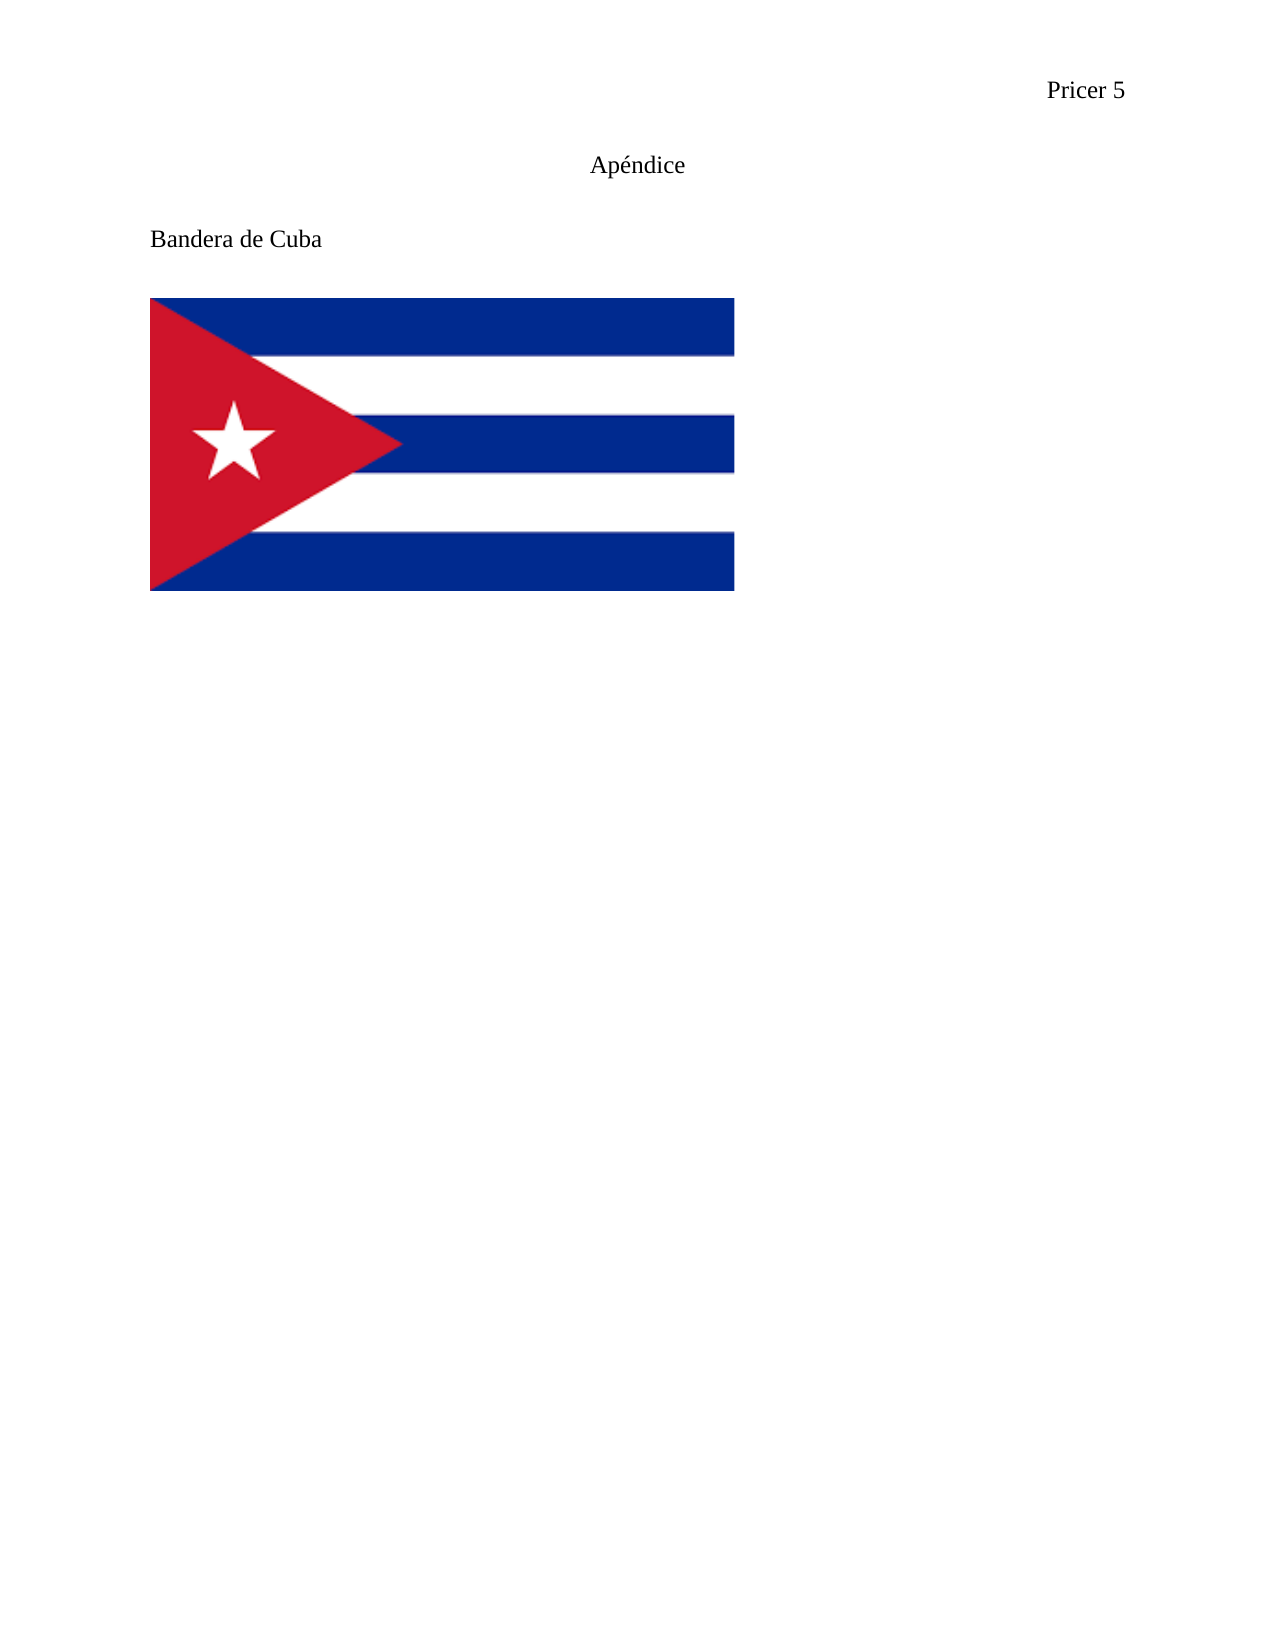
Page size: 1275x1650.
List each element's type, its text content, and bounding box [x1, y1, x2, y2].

text Apéndice [150, 150, 1125, 179]
text Bandera de Cuba [150, 224, 1125, 253]
picture [150, 298, 735, 591]
